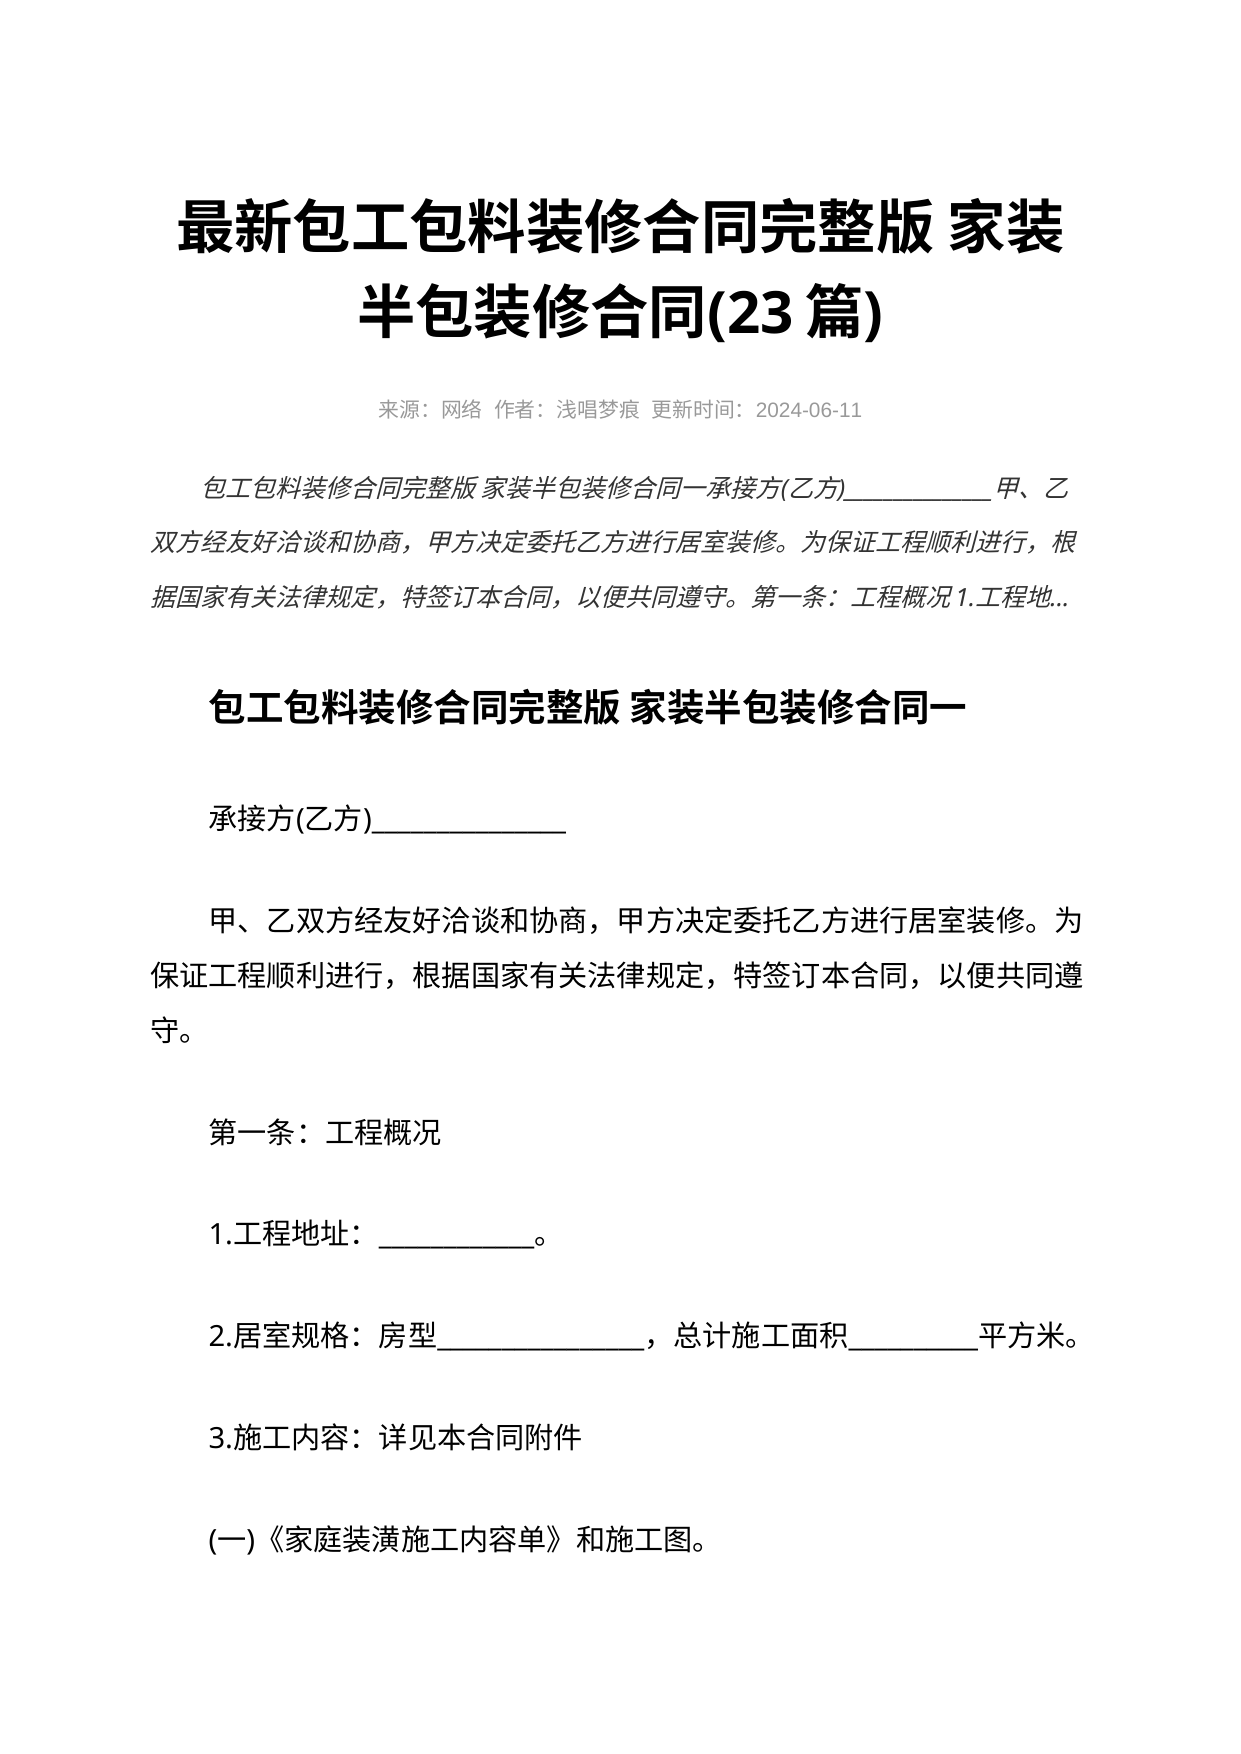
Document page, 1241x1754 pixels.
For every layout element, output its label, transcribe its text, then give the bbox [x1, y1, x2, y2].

text 1.工程地址：____________。 [150, 1211, 1090, 1253]
text 包工包料装修合同完整版 家装半包装修合同一 [150, 678, 1090, 732]
text 来源：网络 作者：浅唱梦痕 更新时间：2024-06-11 [150, 397, 1090, 421]
text 3.施工内容：详见本合同附件 [150, 1415, 1090, 1457]
text 承接方(乙方)_______________ [150, 796, 1090, 838]
text 甲、乙双方经友好洽谈和协商，甲方决定委托乙方进行居室装修。为保证工程顺利进行，根据国家有关法律规定，特签订本合同，以便共同遵守。 [150, 898, 1090, 1050]
text 2.居室规格：房型________________，总计施工面积__________平方米。 [150, 1313, 1090, 1355]
text 第一条：工程概况 [150, 1109, 1090, 1151]
text (一)《家庭装潢施工内容单》和施工图。 [150, 1517, 1090, 1559]
text 包工包料装修合同完整版 家装半包装修合同一承接方(乙方)_______________甲、乙双方经友好洽谈和协商，甲方决定委托乙方进行居室装修。为保证工程顺利进行，根据国家有关法律规定，特签订本合同，以便共同遵守。第一条：工程概况1.工程地... [150, 468, 1090, 613]
subtitle 最新包工包料装修合同完整版 家装半包装修合同(23篇) [150, 181, 1090, 351]
